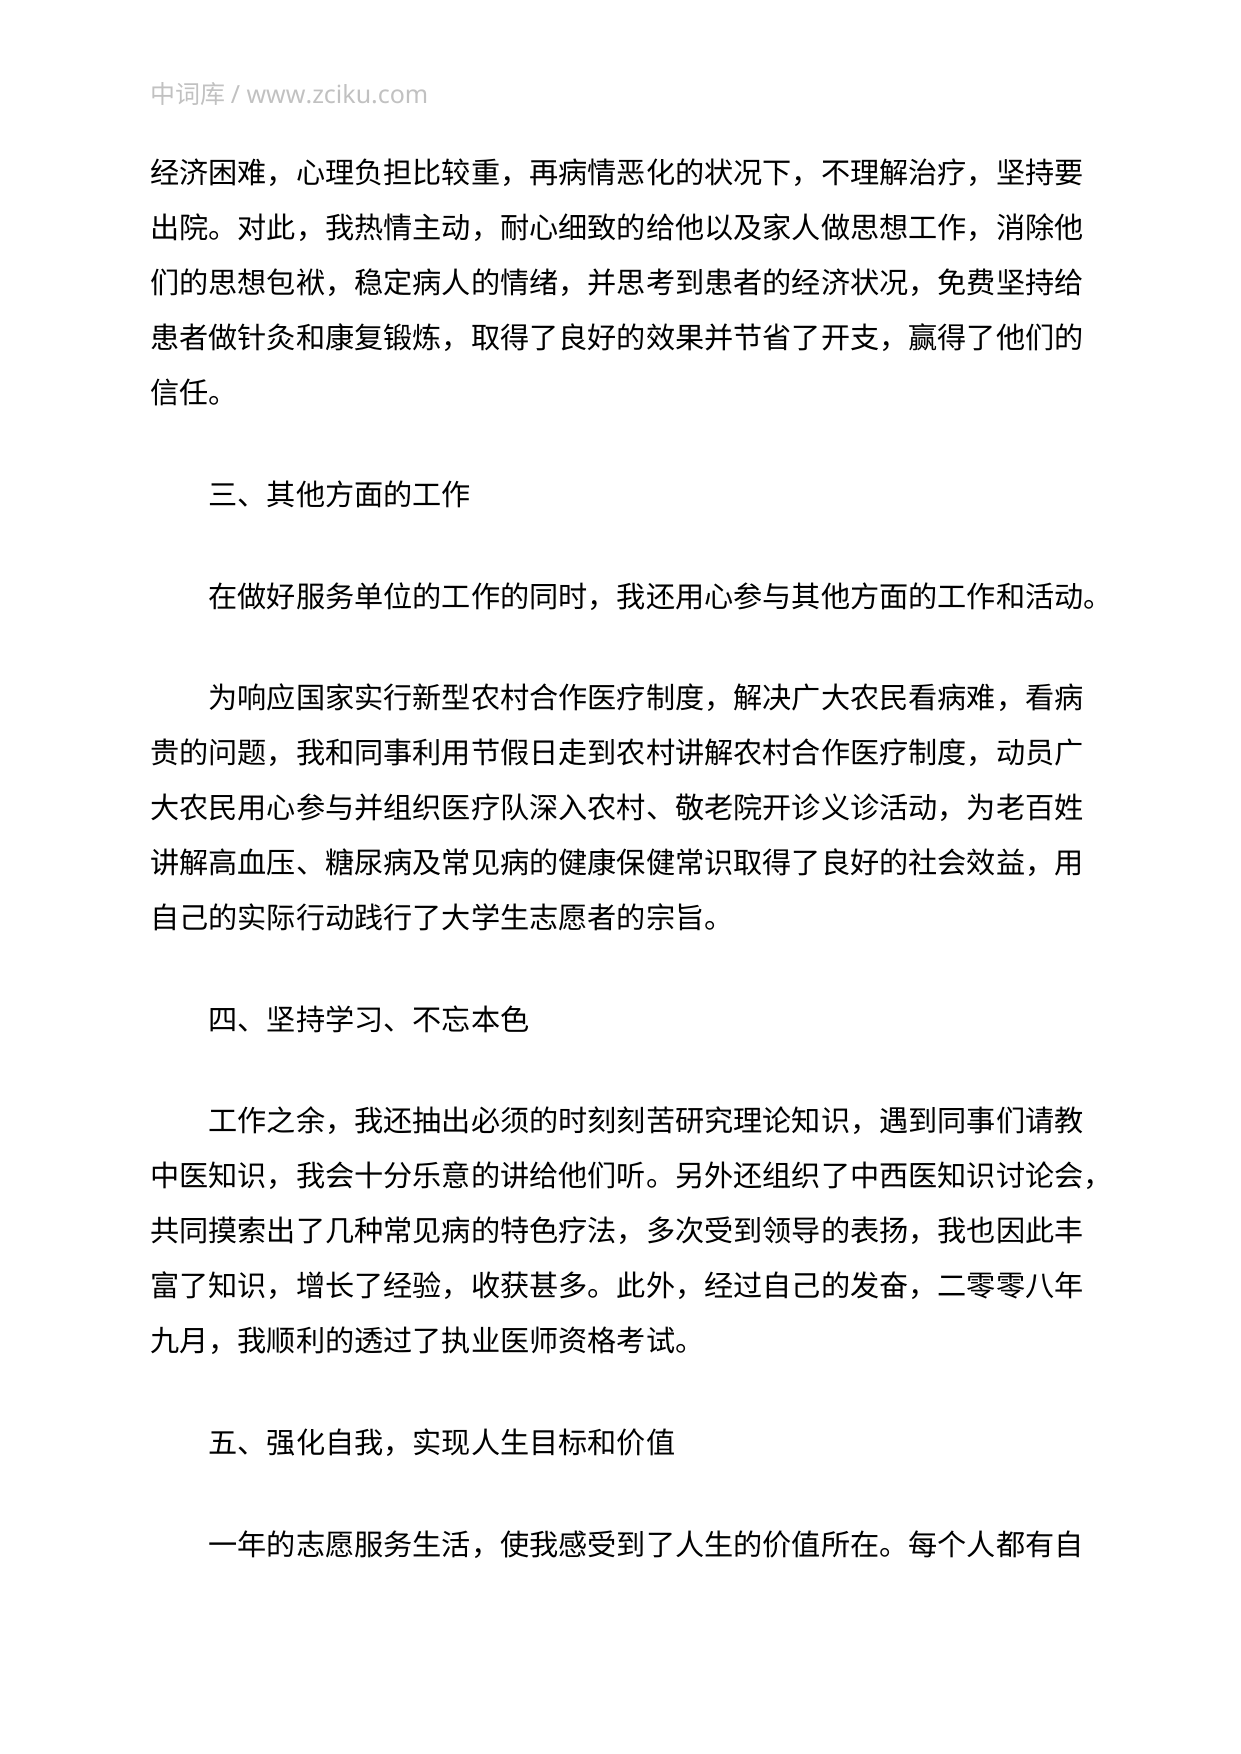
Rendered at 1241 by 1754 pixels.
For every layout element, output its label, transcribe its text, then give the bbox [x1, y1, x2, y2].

text 三、其他方面的工作 [150, 471, 1090, 514]
text 四、坚持学习、不忘本色 [150, 996, 1090, 1038]
text 在做好服务单位的工作的同时，我还用心参与其他方面的工作和活动。 [150, 573, 1090, 615]
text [150, 1521, 1090, 1563]
text 五、强化自我，实现人生目标和价值 [150, 1419, 1090, 1462]
text 为响应国家实行新型农村合作医疗制度，解决广大农民看病难，看病贵的问题，我和同事利用节假日走到农村讲解农村合作医疗制度，动员广大农民用心参与并组织医疗队深入农村、敬老院开诊义诊活动，为老百姓讲解高血压、糖尿病及常见病的健康保健常识取得了良好的社会效益，用自己的实际行动践行了大学生志愿者的宗旨。 [150, 675, 1090, 937]
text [150, 150, 1090, 412]
text 工作之余，我还抽出必须的时刻刻苦研究理论知识，遇到同事们请教中医知识，我会十分乐意的讲给他们听。另外还组织了中西医知识讨论会，共同摸索出了几种常见病的特色疗法，多次受到领导的表扬，我也因此丰富了知识，增长了经验，收获甚多。此外，经过自己的发奋，二零零八年九月，我顺利的透过了执业医师资格考试。 [150, 1098, 1090, 1360]
